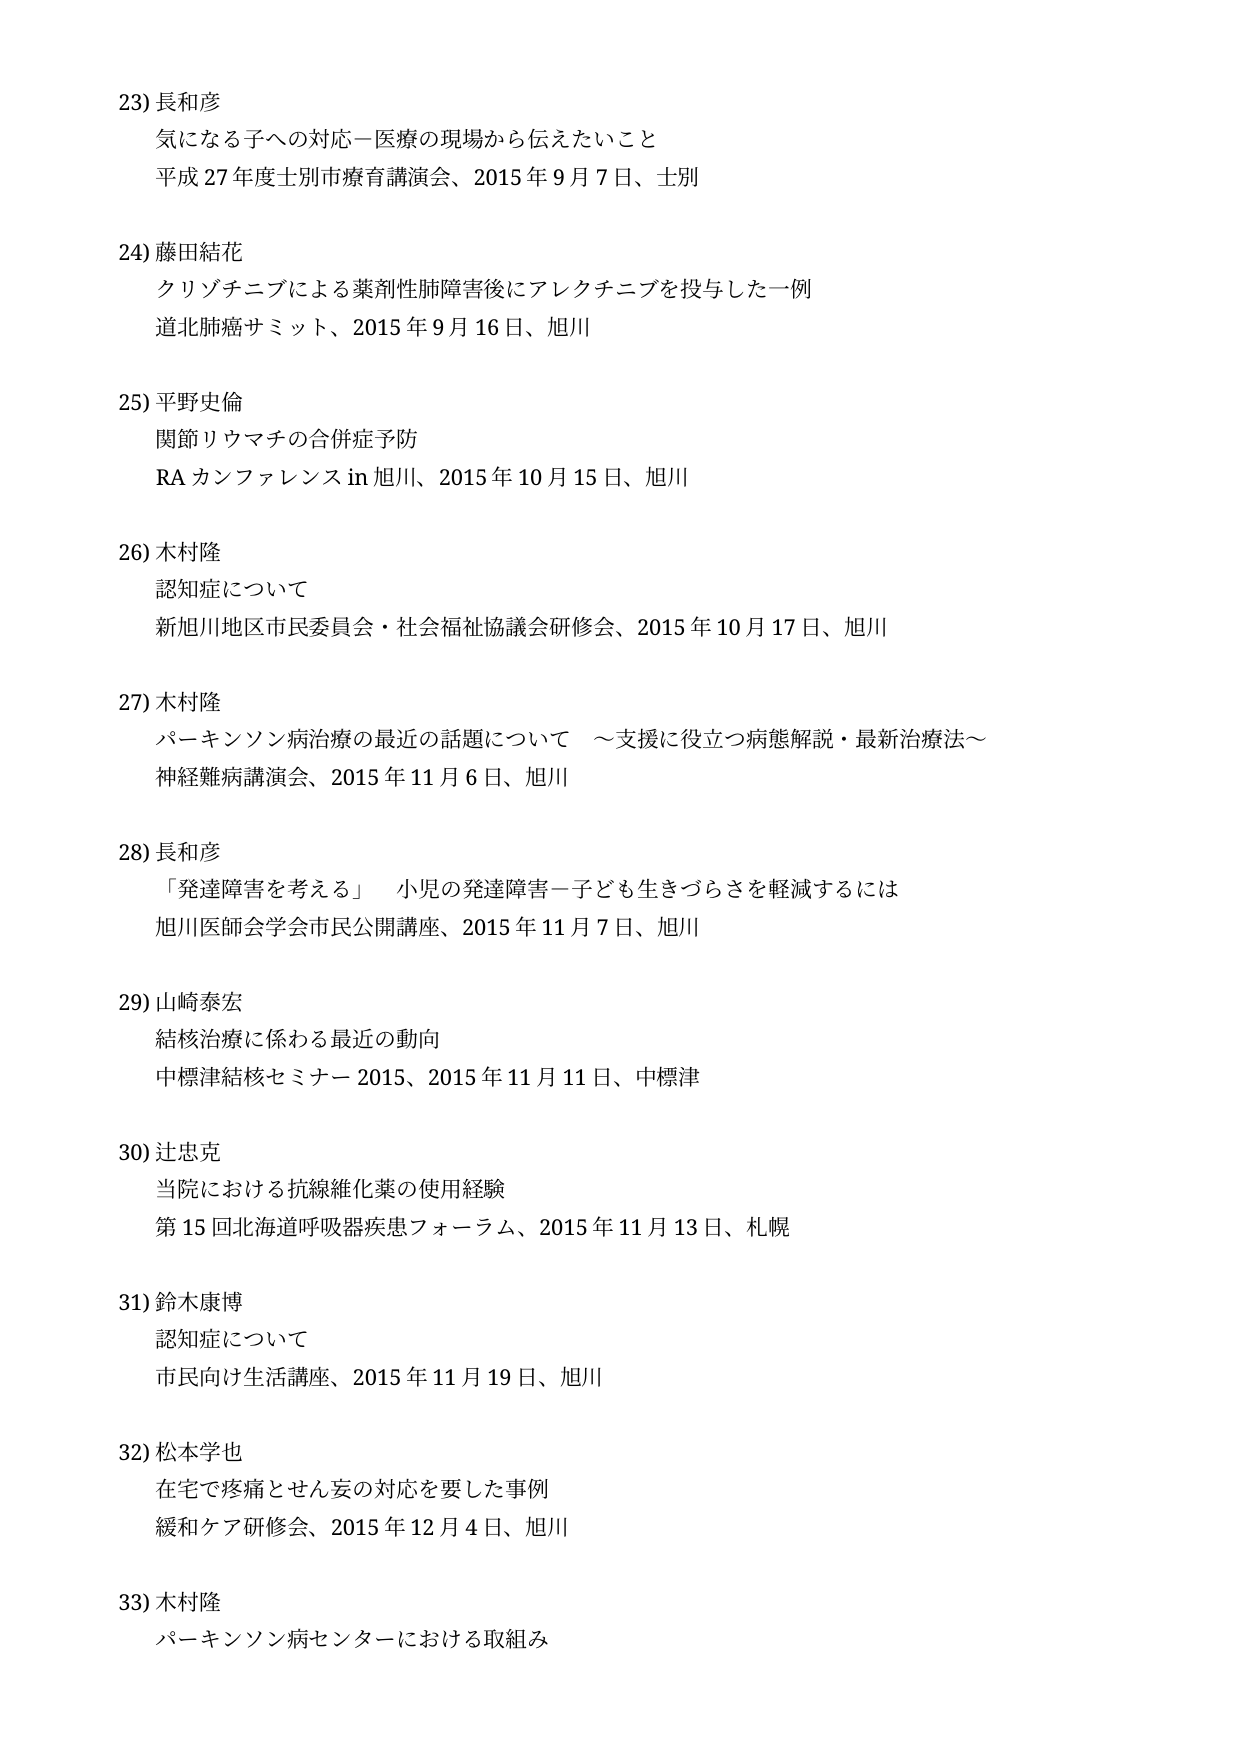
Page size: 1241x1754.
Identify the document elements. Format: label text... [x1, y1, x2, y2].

text 気になる子への対応－医療の現場から伝えたいこと [118, 119, 1167, 157]
list 木村隆 [118, 532, 1167, 569]
text 中標津結核セミナー2015、2015年11月11日、中標津 [118, 1057, 1167, 1094]
text 結核治療に係わる最近の動向 [118, 1019, 1167, 1057]
text 当院における抗線維化薬の使用経験 [118, 1169, 1167, 1207]
text 道北肺癌サミット、2015年9月16日、旭川 [118, 307, 1167, 344]
text 平成27年度士別市療育講演会、2015年9月7日、士別 [118, 157, 1167, 194]
list 長和彦 [118, 82, 1167, 119]
list 平野史倫 [118, 382, 1167, 419]
text クリゾチニブによる薬剤性肺障害後にアレクチニブを投与した一例 [118, 269, 1167, 307]
text 「発達障害を考える」 小児の発達障害－子ども生きづらさを軽減するには [118, 869, 1167, 907]
list 山崎泰宏 [118, 982, 1167, 1019]
text パーキンソン病センターにおける取組み [118, 1619, 1167, 1657]
text パーキンソン病治療の最近の話題について ～支援に役立つ病態解説・最新治療法～ [118, 719, 1167, 757]
text 緩和ケア研修会、2015年12月4日、旭川 [118, 1507, 1167, 1544]
list 木村隆 [118, 682, 1167, 719]
text 認知症について [118, 1319, 1167, 1357]
text RAカンファレンスin旭川、2015年10月15日、旭川 [118, 457, 1167, 494]
text 在宅で疼痛とせん妄の対応を要した事例 [118, 1469, 1167, 1507]
list 鈴木康博 [118, 1282, 1167, 1319]
text 関節リウマチの合併症予防 [118, 419, 1167, 457]
text 市民向け生活講座、2015年11月19日、旭川 [118, 1357, 1167, 1394]
list 松本学也 [118, 1432, 1167, 1469]
text 認知症について [118, 569, 1167, 607]
text 新旭川地区市民委員会・社会福祉協議会研修会、2015年10月17日、旭川 [118, 607, 1167, 644]
text 神経難病講演会、2015年11月6日、旭川 [118, 757, 1167, 794]
text 第15回北海道呼吸器疾患フォーラム、2015年11月13日、札幌 [118, 1207, 1167, 1244]
list 木村隆 [118, 1582, 1167, 1619]
list 藤田結花 [118, 232, 1167, 269]
list 辻忠克 [118, 1132, 1167, 1169]
text 旭川医師会学会市民公開講座、2015年11月7日、旭川 [118, 907, 1167, 944]
list 長和彦 [118, 832, 1167, 869]
